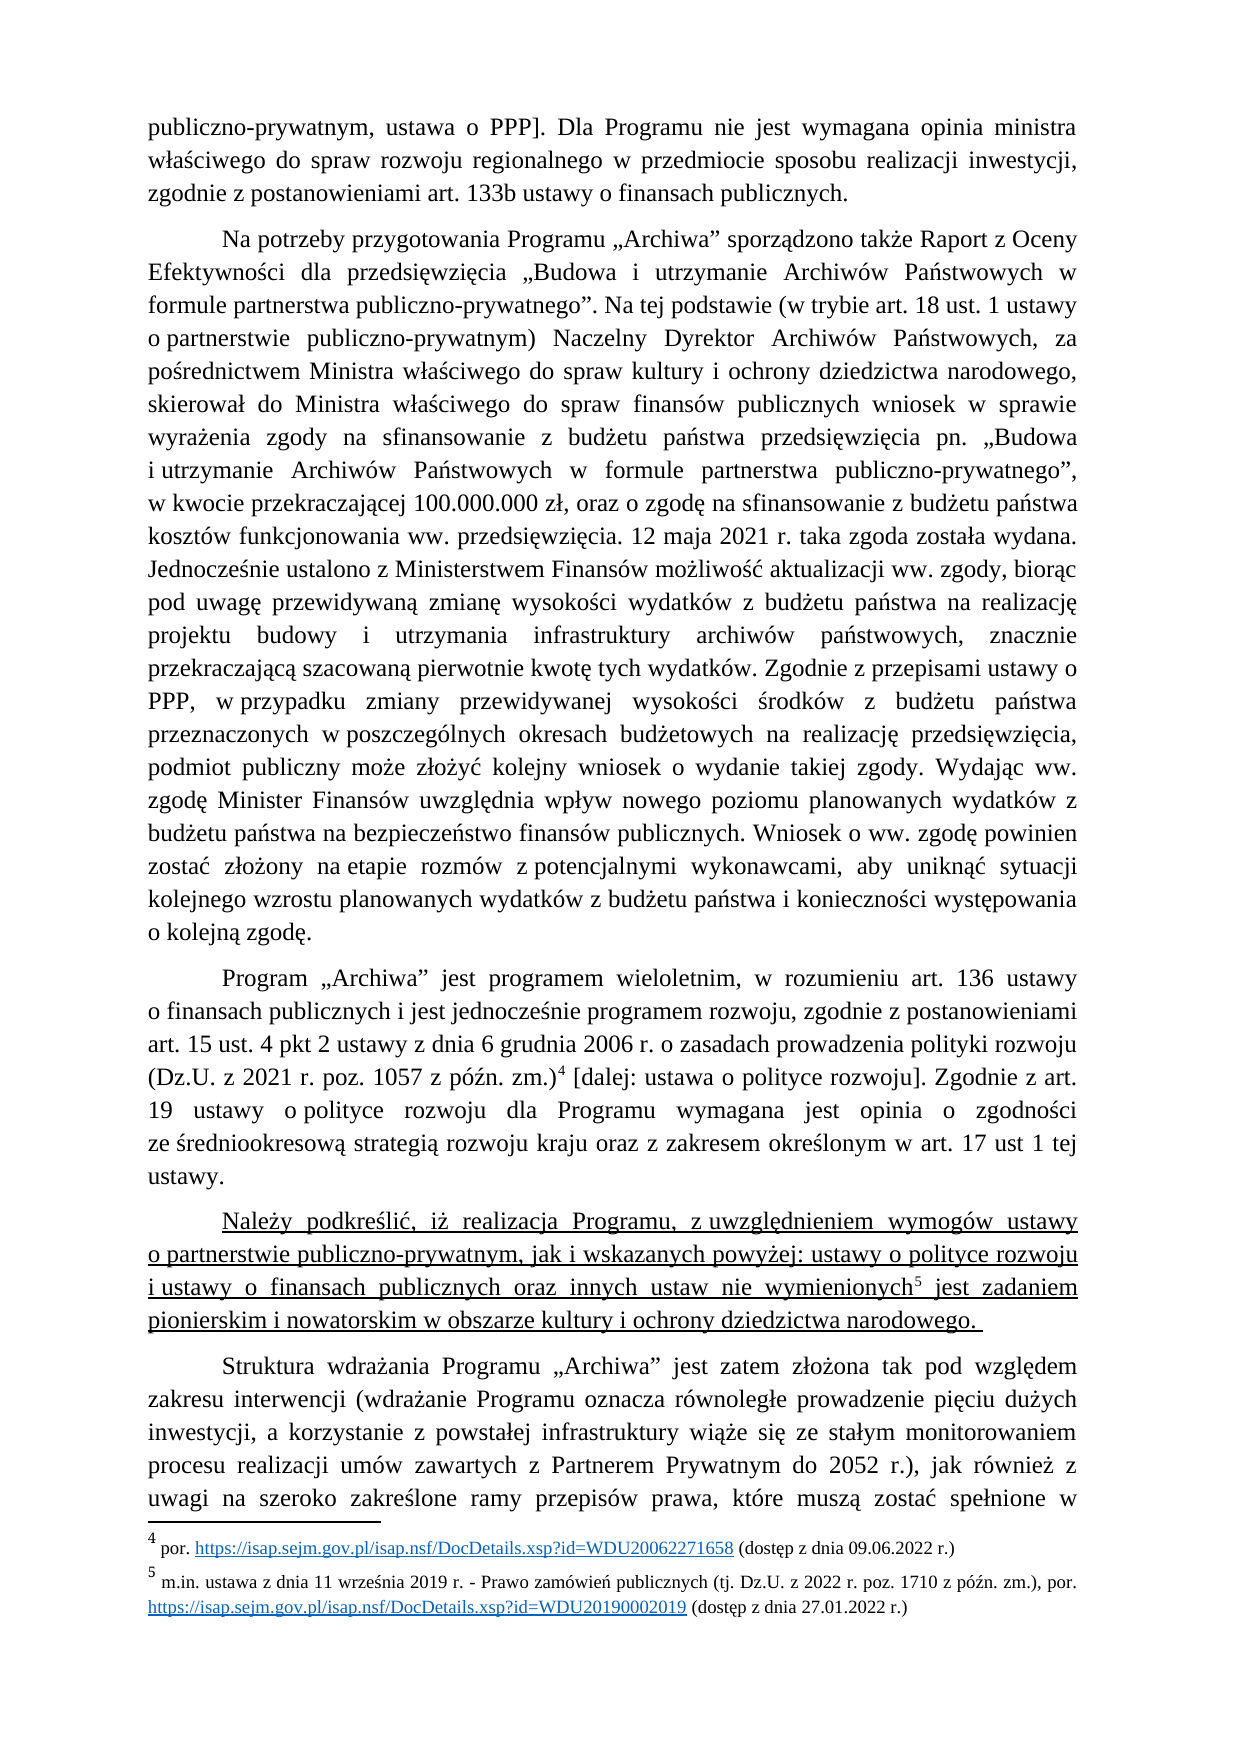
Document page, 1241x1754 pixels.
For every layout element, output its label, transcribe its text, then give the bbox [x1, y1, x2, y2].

text Na potrzeby przygotowania Programu „Archiwa” sporządzono także Raport z Oceny Efektywności dla przedsięwzięcia „Budowa i utrzymanie Archiwów Państwowych w formule partnerstwa publiczno-prywatnego”. Na tej podstawie (w trybie art. 18 ust. 1 ustawy o partnerstwie publiczno-prywatnym) Naczelny Dyrektor Archiwów Państwowych, za pośrednictwem Ministra właściwego do spraw kultury i ochrony dziedzictwa narodowego, skierował do Ministra właściwego do spraw finansów publicznych wniosek w sprawie wyrażenia zgody na sfinansowanie z budżetu państwa przedsięwzięcia pn. „Budowa i utrzymanie Archiwów Państwowych w formule partnerstwa publiczno-prywatnego”, w kwocie przekraczającej 100.000.000 zł, oraz o zgodę na sfinansowanie z budżetu państwa kosztów funkcjonowania ww. przedsięwzięcia. 12 maja 2021 r. taka zgoda została wydana. Jednocześnie ustalono z Ministerstwem Finansów możliwość aktualizacji ww. zgody, biorąc pod uwagę przewidywaną zmianę wysokości wydatków z budżetu państwa na realizację projektu budowy i utrzymania infrastruktury archiwów państwowych, znacznie przekraczającą szacowaną pierwotnie kwotę tych wydatków. Zgodnie z przepisami ustawy o PPP, w przypadku zmiany przewidywanej wysokości środków z budżetu państwa przeznaczonych w poszczególnych okresach budżetowych na realizację przedsięwzięcia, podmiot publiczny może złożyć kolejny wniosek o wydanie takiej zgody. Wydając ww. zgodę Minister Finansów uwzględnia wpływ nowego poziomu planowanych wydatków z budżetu państwa na bezpieczeństwo finansów publicznych. Wniosek o ww. zgodę powinien zostać złożony na etapie rozmów z potencjalnymi wykonawcami, aby uniknąć sytuacji kolejnego wzrostu planowanych wydatków z budżetu państwa i konieczności występowania o kolejną zgodę. [148, 224, 1078, 946]
text Należy podkreślić, iż realizacja Programu, z uwzględnieniem wymogów ustawy o partnerstwie publiczno-prywatnym, jak i wskazanych powyżej: ustawy o polityce rozwoju i ustawy o finansach publicznych oraz innych ustaw nie wymienionych jest zadaniem pionierskim i nowatorskim w obszarze kultury i ochrony dziedzictwa narodowego. [148, 1299, 1078, 1334]
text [148, 112, 1078, 207]
text Program „Archiwa” jest programem wieloletnim, w rozumieniu art. 136 ustawy o finansach publicznych i jest jednocześnie programem rozwoju, zgodnie z postanowieniami art. 15 ust. 4 pkt 2 ustawy z dnia 6 grudnia 2006 r. o zasadach prowadzenia polityki rozwoju (Dz.U. z 2021 r. poz. 1057 z późn. zm.) [dalej: ustawa o polityce rozwoju]. Zgodnie z art. 19 ustawy o polityce rozwoju dla Programu wymagana jest opinia o zgodności ze średniookresową strategią rozwoju kraju oraz z zakresem określonym w art. 17 ust 1 tej ustawy. [148, 963, 1078, 1189]
text Należy podkreślić, iż realizacja Programu, z uwzględnieniem wymogów ustawy o partnerstwie publiczno-prywatnym, jak i wskazanych powyżej: ustawy o polityce rozwoju i ustawy o finansach publicznych oraz innych ustaw nie wymienionych jest zadaniem pionierskim i nowatorskim w obszarze kultury i ochrony dziedzictwa narodowego. [148, 1206, 1078, 1264]
text Należy podkreślić, iż realizacja Programu, z uwzględnieniem wymogów ustawy o partnerstwie publiczno-prywatnym, jak i wskazanych powyżej: ustawy o polityce rozwoju i ustawy o finansach publicznych oraz innych ustaw nie wymienionych jest zadaniem pionierskim i nowatorskim w obszarze kultury i ochrony dziedzictwa narodowego. [148, 1266, 1078, 1297]
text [148, 1351, 1078, 1512]
